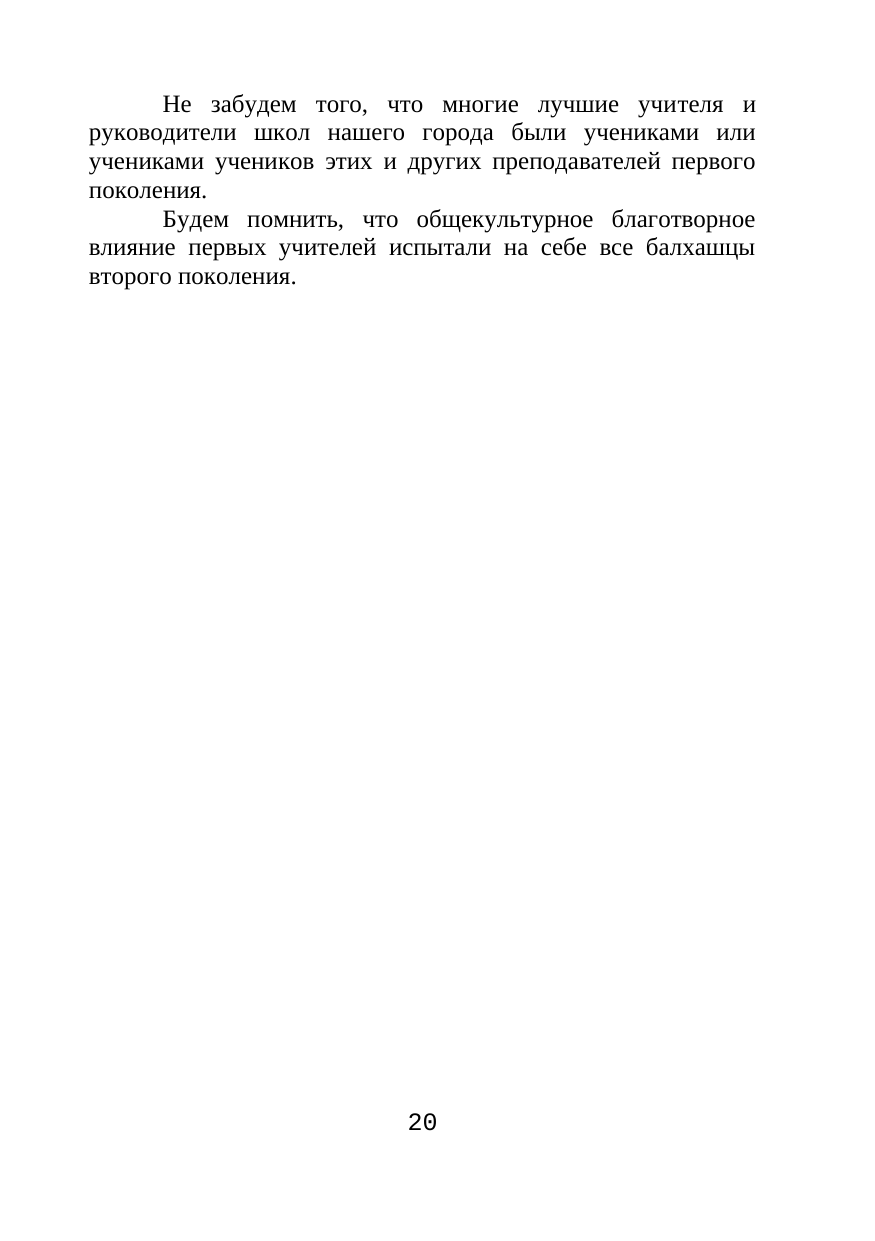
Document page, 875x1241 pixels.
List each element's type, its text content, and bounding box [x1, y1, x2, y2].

text Будем помнить, что общекультурное благотворное влияние первых учителей испытали на себе все балхашцы второго поколения. [89, 204, 756, 290]
text Не забудем того, что многие лучшие учителя и руководители школ нашего города были учениками или учениками учеников этих и других преподавателей первого поколения. [89, 89, 756, 204]
